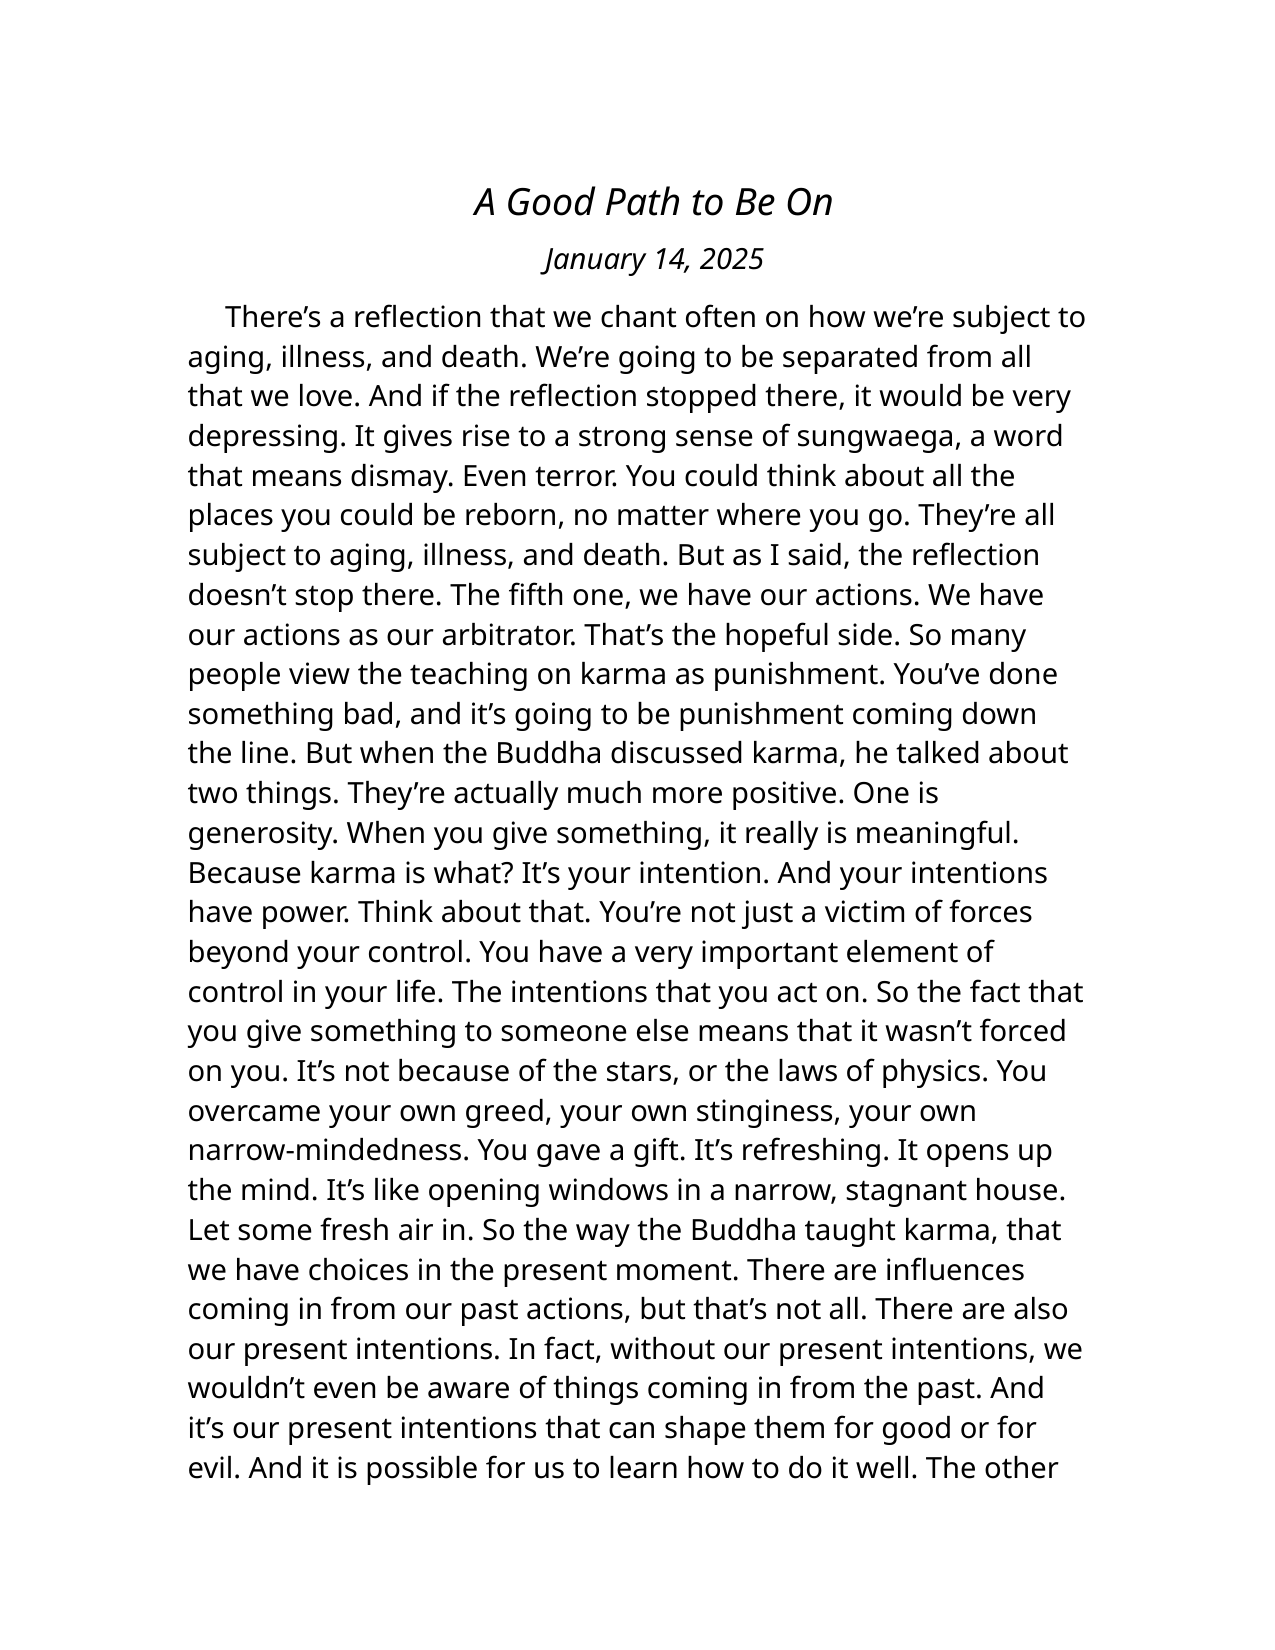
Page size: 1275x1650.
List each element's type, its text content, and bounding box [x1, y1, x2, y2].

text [187, 296, 1087, 1487]
text January 14, 2025 [187, 238, 1087, 278]
title A Good Path to Be On [187, 175, 1087, 226]
